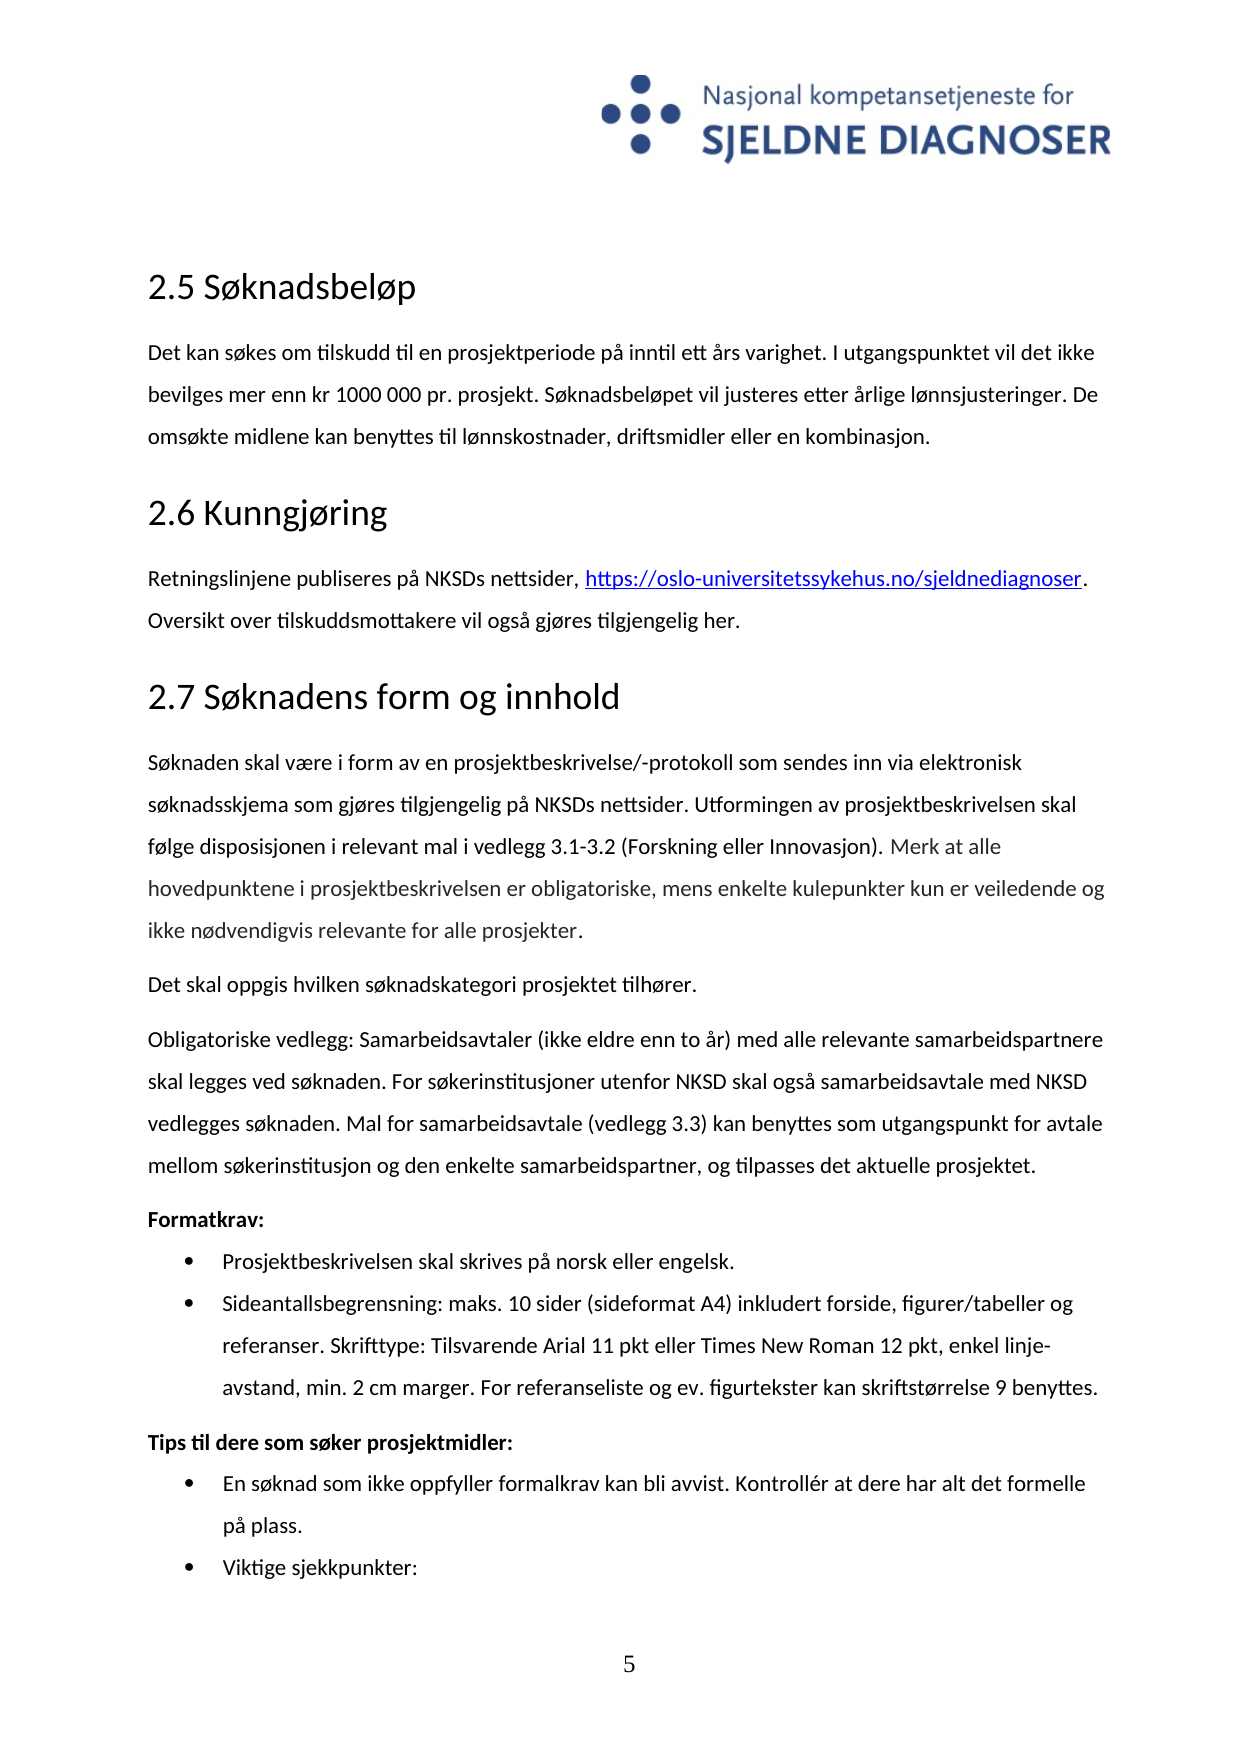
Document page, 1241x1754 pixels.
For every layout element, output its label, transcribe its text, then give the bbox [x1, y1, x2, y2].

text Formatkrav: [148, 1205, 1110, 1233]
text Det skal oppgis hvilken søknadskategori prosjektet tilhører. [148, 970, 1110, 998]
picture [601, 75, 1111, 164]
list Viktige sjekkpunkter: [185, 1553, 1110, 1582]
subtitle 2.7 Søknadens form og innhold [148, 673, 1110, 719]
subtitle 2.6 Kunngjøring [148, 489, 1110, 535]
subtitle 2.5 Søknadsbeløp [148, 263, 1110, 309]
list Sideantallsbegrensning: maks. 10 sider (sideformat A4) inkludert forside, figurer/tabeller og referanser. Skrifttype: Tilsvarende Arial 11 pkt eller Times New Roman 12 pkt, enkel linje-avstand, min. 2 cm marger. For referanseliste og ev. figurtekster kan skriftstørrelse 9 benyttes. [185, 1289, 1110, 1401]
list En søknad som ikke oppfyller formalkrav kan bli avvist. Kontrollér at dere har alt det formelle på plass. [185, 1469, 1110, 1539]
text Søknaden skal være i form av en prosjektbeskrivelse/-protokoll som sendes inn via elektronisk søknadsskjema som gjøres tilgjengelig på NKSDs nettsider. Utformingen av prosjektbeskrivelsen skal følge disposisjonen i relevant mal i vedlegg 3.1-3.2 (Forskning eller Innovasjon). Merk at alle hovedpunktene i prosjektbeskrivelsen er obligatoriske, mens enkelte kulepunkter kun er veiledende og ikke nødvendigvis relevante for alle prosjekter. [148, 748, 1110, 944]
text Tips til dere som søker prosjektmidler: [148, 1428, 1110, 1456]
text Retningslinjene publiseres på NKSDs nettsider, https://oslo-universitetssykehus.no/sjeldnediagnoser. Oversikt over tilskuddsmottakere vil også gjøres tilgjengelig her. [148, 564, 1110, 634]
list Prosjektbeskrivelsen skal skrives på norsk eller engelsk. [185, 1247, 1110, 1275]
text Obligatoriske vedlegg: Samarbeidsavtaler (ikke eldre enn to år) med alle relevante samarbeidspartnere skal legges ved søknaden. For søkerinstitusjoner utenfor NKSD skal også samarbeidsavtale med NKSD vedlegges søknaden. Mal for samarbeidsavtale (vedlegg 3.3) kan benyttes som utgangspunkt for avtale mellom søkerinstitusjon og den enkelte samarbeidspartner, og tilpasses det aktuelle prosjektet. [148, 1025, 1110, 1179]
text Det kan søkes om tilskudd til en prosjektperiode på inntil ett års varighet. I utgangspunktet vil det ikke bevilges mer enn kr 1000 000 pr. prosjekt. Søknadsbeløpet vil justeres etter årlige lønnsjusteringer. De omsøkte midlene kan benyttes til lønnskostnader, driftsmidler eller en kombinasjon. [148, 338, 1110, 450]
